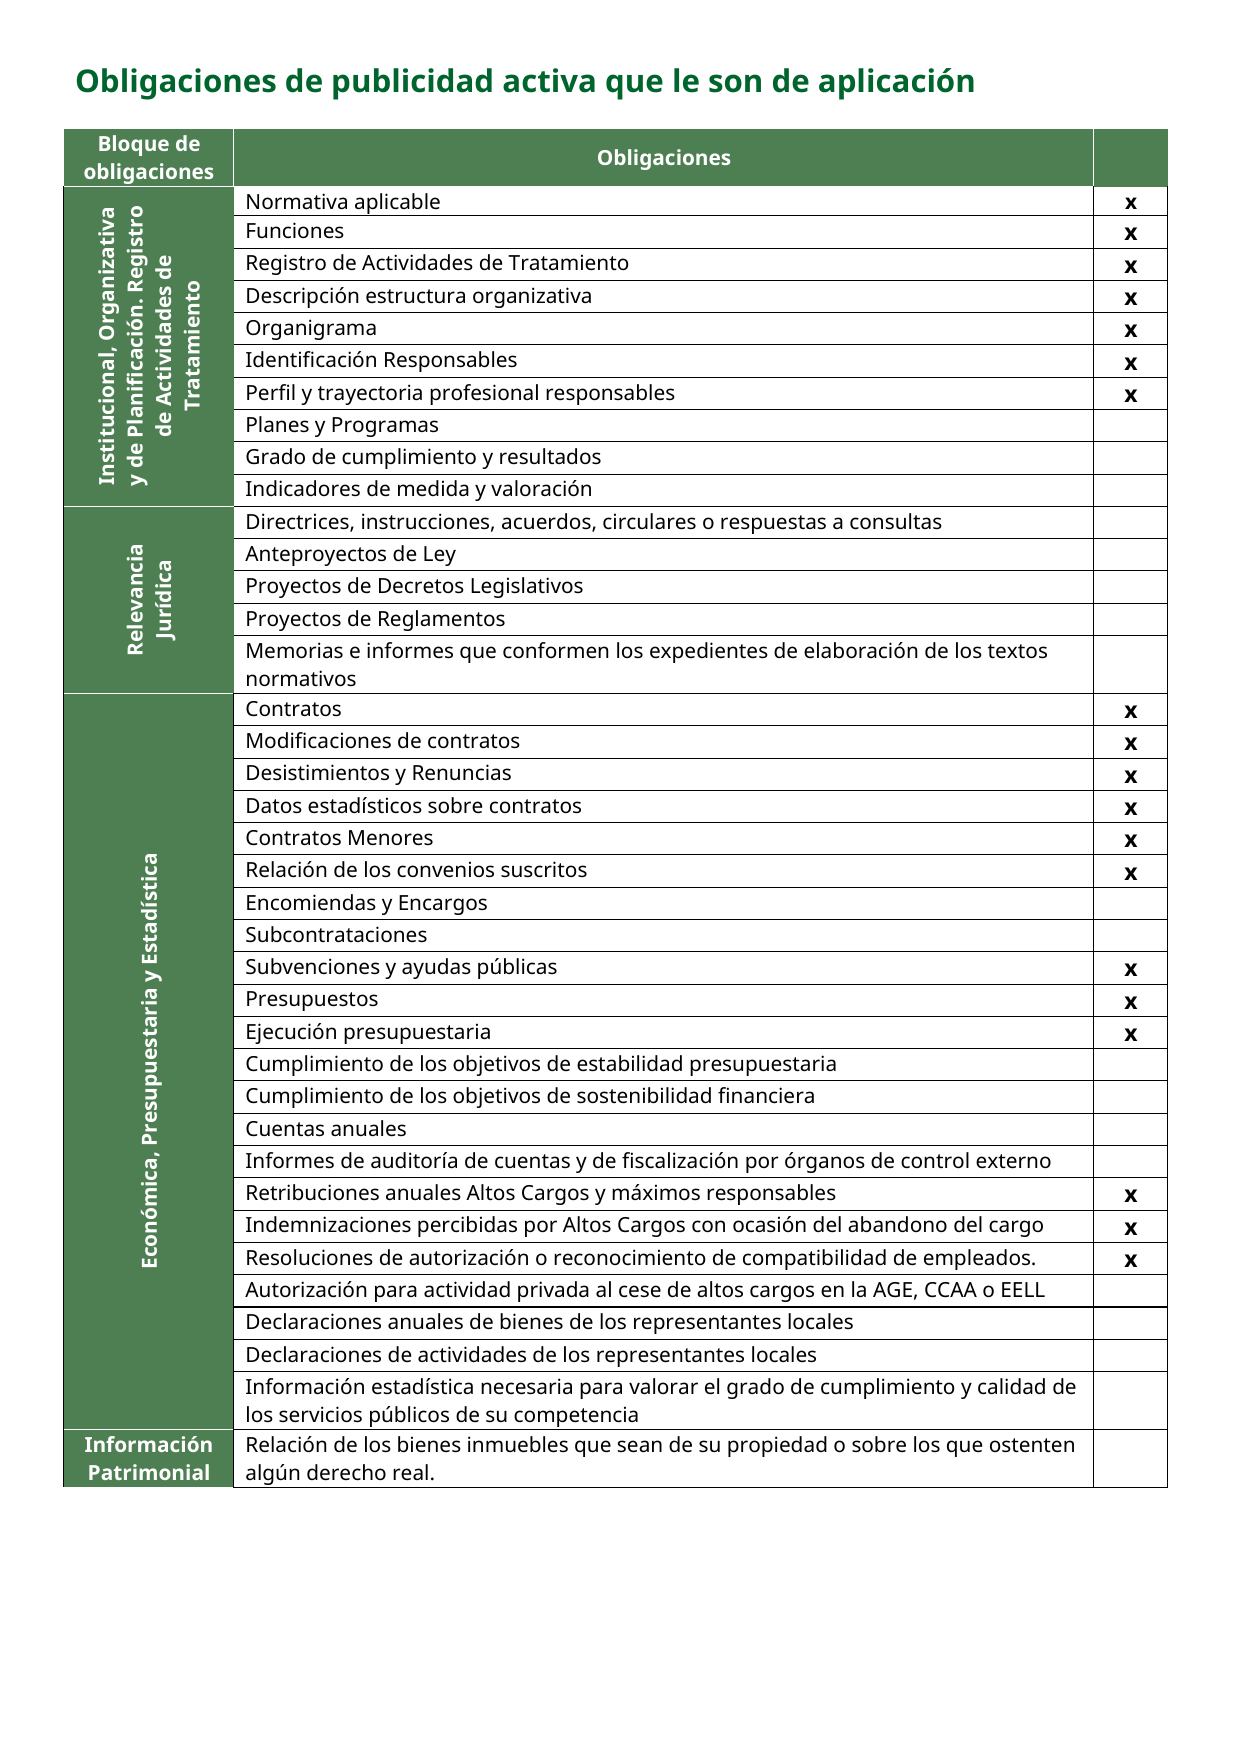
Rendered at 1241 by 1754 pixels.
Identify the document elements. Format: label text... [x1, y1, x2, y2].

table_cell x [1094, 694, 1167, 725]
table_cell Información Patrimonial [64, 1430, 233, 1487]
table_cell x [1094, 1243, 1167, 1274]
table_cell [1094, 604, 1167, 635]
table_cell Relevancia Jurídica [64, 507, 234, 693]
table_cell Información estadística necesaria para valorar el grado de cumplimiento y calidad de los servicios públicos de su competencia [234, 1372, 1093, 1429]
table_cell x [1094, 759, 1167, 790]
table_cell Proyectos de Reglamentos [234, 604, 1093, 635]
table_cell Desistimientos y Renuncias [234, 759, 1093, 790]
text Obligaciones de publicidad activa que le son de aplicación [75, 59, 1165, 102]
table_cell x [1094, 1211, 1167, 1242]
table_header Bloque de obligaciones [64, 129, 233, 186]
table_cell Informes de auditoría de cuentas y de fiscalización por órganos de control externo [234, 1146, 1093, 1177]
table_cell Subcontrataciones [234, 920, 1093, 951]
table_cell Grado de cumplimiento y resultados [234, 442, 1093, 473]
table_cell Descripción estructura organizativa [234, 281, 1093, 312]
table_cell [1094, 1308, 1167, 1339]
table_cell Indemnizaciones percibidas por Altos Cargos con ocasión del abandono del cargo [234, 1211, 1093, 1242]
table_cell Relación de los bienes inmuebles que sean de su propiedad o sobre los que ostenten algún derecho real. [234, 1430, 1093, 1487]
table_cell [1094, 1275, 1167, 1306]
table_cell Declaraciones de actividades de los representantes locales [234, 1340, 1093, 1371]
table_cell x [1094, 281, 1167, 312]
table_cell Económica, Presupuestaria y Estadística [64, 694, 233, 1429]
table_cell Resoluciones de autorización o reconocimiento de compatibilidad de empleados. [234, 1243, 1093, 1274]
table_cell Normativa aplicable [234, 186, 1093, 215]
table_header [1094, 129, 1167, 186]
table_cell Subvenciones y ayudas públicas [234, 952, 1093, 983]
table_cell Modificaciones de contratos [234, 726, 1093, 757]
table_cell x [1094, 378, 1167, 409]
table_cell Encomiendas y Encargos [234, 888, 1093, 919]
table_cell x [1094, 345, 1167, 377]
table_cell Datos estadísticos sobre contratos [234, 791, 1093, 822]
table_cell Indicadores de medida y valoración [234, 475, 1093, 506]
table_cell Autorización para actividad privada al cese de altos cargos en la AGE, CCAA o EELL [234, 1275, 1093, 1306]
table_cell x [1094, 1178, 1167, 1209]
table_cell x [1094, 313, 1167, 344]
table_cell [1094, 1049, 1167, 1080]
table_cell [1094, 571, 1167, 603]
table_cell [1094, 539, 1167, 570]
table_cell Perfil y trayectoria profesional responsables [234, 378, 1093, 409]
table_cell x [1094, 823, 1167, 854]
table_cell Declaraciones anuales de bienes de los representantes locales [234, 1308, 1093, 1339]
table_cell [1094, 1430, 1167, 1487]
table_cell [1094, 1114, 1167, 1145]
table_cell x [1094, 726, 1167, 757]
table_cell Retribuciones anuales Altos Cargos y máximos responsables [234, 1178, 1093, 1209]
table_cell Identificación Responsables [234, 345, 1093, 377]
table_cell Institucional, Organizativa y de Planificación. Registro de Actividades de Tratamiento [64, 187, 234, 506]
table_cell [1094, 442, 1167, 473]
table_cell Presupuestos [234, 985, 1093, 1016]
table_cell x [1094, 791, 1167, 822]
table_cell [1094, 475, 1167, 506]
table_cell Cuentas anuales [234, 1114, 1093, 1145]
table_cell x [1094, 216, 1167, 247]
table_cell [1094, 410, 1167, 441]
table_cell x [1094, 952, 1167, 983]
table_cell [1094, 1340, 1167, 1371]
table_cell x [1094, 985, 1167, 1016]
table_cell Registro de Actividades de Tratamiento [234, 249, 1093, 280]
table_cell Contratos [234, 694, 1093, 725]
table_cell Funciones [234, 216, 1093, 247]
table_cell Anteproyectos de Ley [234, 539, 1093, 570]
table_cell Ejecución presupuestaria [234, 1017, 1093, 1048]
table_cell [1094, 920, 1167, 951]
table_cell [1094, 1372, 1167, 1429]
table_cell [1094, 1081, 1167, 1113]
table_cell Organigrama [234, 313, 1093, 344]
table_cell [1094, 507, 1167, 538]
table_header Obligaciones [234, 129, 1093, 186]
table_cell Proyectos de Decretos Legislativos [234, 571, 1093, 603]
table_cell Cumplimiento de los objetivos de estabilidad presupuestaria [234, 1049, 1093, 1080]
table_cell Planes y Programas [234, 410, 1093, 441]
table_cell Memorias e informes que conformen los expedientes de elaboración de los textos normativos [234, 636, 1093, 693]
table_cell [1094, 888, 1167, 919]
table_cell Contratos Menores [234, 823, 1093, 854]
table_cell Relación de los convenios suscritos [234, 855, 1093, 887]
table_cell x [1094, 1017, 1167, 1048]
table_cell Cumplimiento de los objetivos de sostenibilidad financiera [234, 1081, 1093, 1113]
table_cell [1094, 636, 1167, 693]
table_cell [1094, 1146, 1167, 1177]
table_cell x [1094, 249, 1167, 280]
table_cell x [1094, 187, 1167, 215]
table_cell x [1094, 855, 1167, 887]
table_cell Directrices, instrucciones, acuerdos, circulares o respuestas a consultas [234, 507, 1093, 538]
